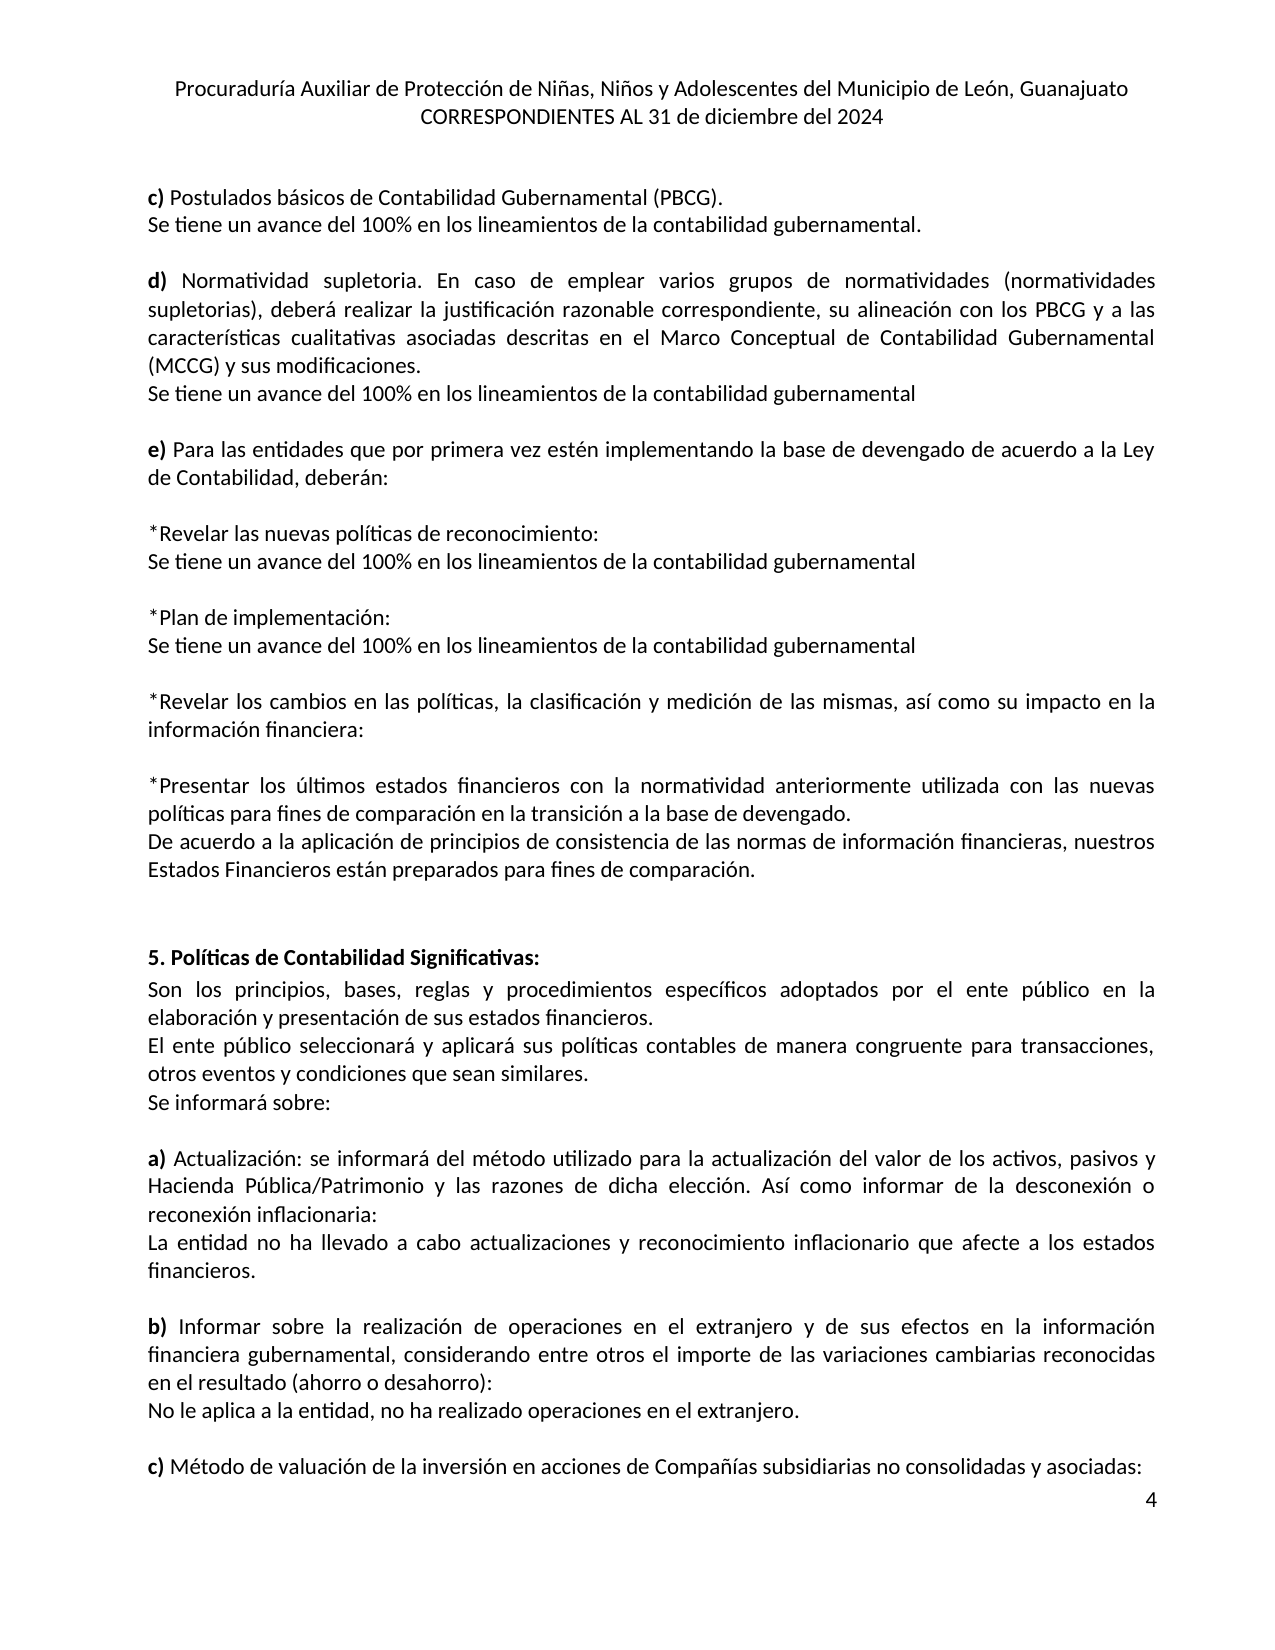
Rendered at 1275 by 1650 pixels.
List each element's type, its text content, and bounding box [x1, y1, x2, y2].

text Son los principios, bases, reglas y procedimientos específicos adoptados por el ente público en la elaboración y presentación de sus estados financieros. [148, 976, 1157, 1032]
text *Revelar las nuevas políticas de reconocimiento: [148, 519, 1157, 547]
text e) Para las entidades que por primera vez estén implementando la base de devengado de acuerdo a la Ley de Contabilidad, deberán: [148, 435, 1157, 491]
text Se tiene un avance del 100% en los lineamientos de la contabilidad gubernamental [148, 631, 1157, 659]
text *Plan de implementación: [148, 603, 1157, 631]
text Se informará sobre: [148, 1088, 1157, 1116]
text d) Normatividad supletoria. En caso de emplear varios grupos de normatividades (normatividades supletorias), deberá realizar la justificación razonable correspondiente, su alineación con los PBCG y a las características cualitativas asociadas descritas en el Marco Conceptual de Contabilidad Gubernamental (MCCG) y sus modificaciones. [148, 267, 1157, 379]
text c) Método de valuación de la inversión en acciones de Compañías subsidiarias no consolidadas y asociadas: [148, 1452, 1157, 1480]
text Se tiene un avance del 100% en los lineamientos de la contabilidad gubernamental [148, 379, 1157, 407]
text No le aplica a la entidad, no ha realizado operaciones en el extranjero. [148, 1396, 1157, 1424]
text *Revelar los cambios en las políticas, la clasificación y medición de las mismas, así como su impacto en la información financiera: [148, 687, 1157, 743]
text a) Actualización: se informará del método utilizado para la actualización del valor de los activos, pasivos y Hacienda Pública/Patrimonio y las razones de dicha elección. Así como informar de la desconexión o reconexión inflacionaria: [148, 1144, 1157, 1228]
text b) Informar sobre la realización de operaciones en el extranjero y de sus efectos en la información financiera gubernamental, considerando entre otros el importe de las variaciones cambiarias reconocidas en el resultado (ahorro o desahorro): [148, 1312, 1157, 1396]
text Se tiene un avance del 100% en los lineamientos de la contabilidad gubernamental [148, 547, 1157, 575]
text La entidad no ha llevado a cabo actualizaciones y reconocimiento inflacionario que afecte a los estados financieros. [148, 1228, 1157, 1284]
text *Presentar los últimos estados financieros con la normatividad anteriormente utilizada con las nuevas políticas para fines de comparación en la transición a la base de devengado. [148, 771, 1157, 827]
subtitle 5. Políticas de Contabilidad Significativas: [148, 943, 1157, 971]
text De acuerdo a la aplicación de principios de consistencia de las normas de información financieras, nuestros Estados Financieros están preparados para fines de comparación. [148, 827, 1157, 883]
text c) Postulados básicos de Contabilidad Gubernamental (PBCG). [148, 183, 1157, 211]
text Se tiene un avance del 100% en los lineamientos de la contabilidad gubernamental. [148, 211, 1157, 239]
text El ente público seleccionará y aplicará sus políticas contables de manera congruente para transacciones, otros eventos y condiciones que sean similares. [148, 1032, 1157, 1088]
